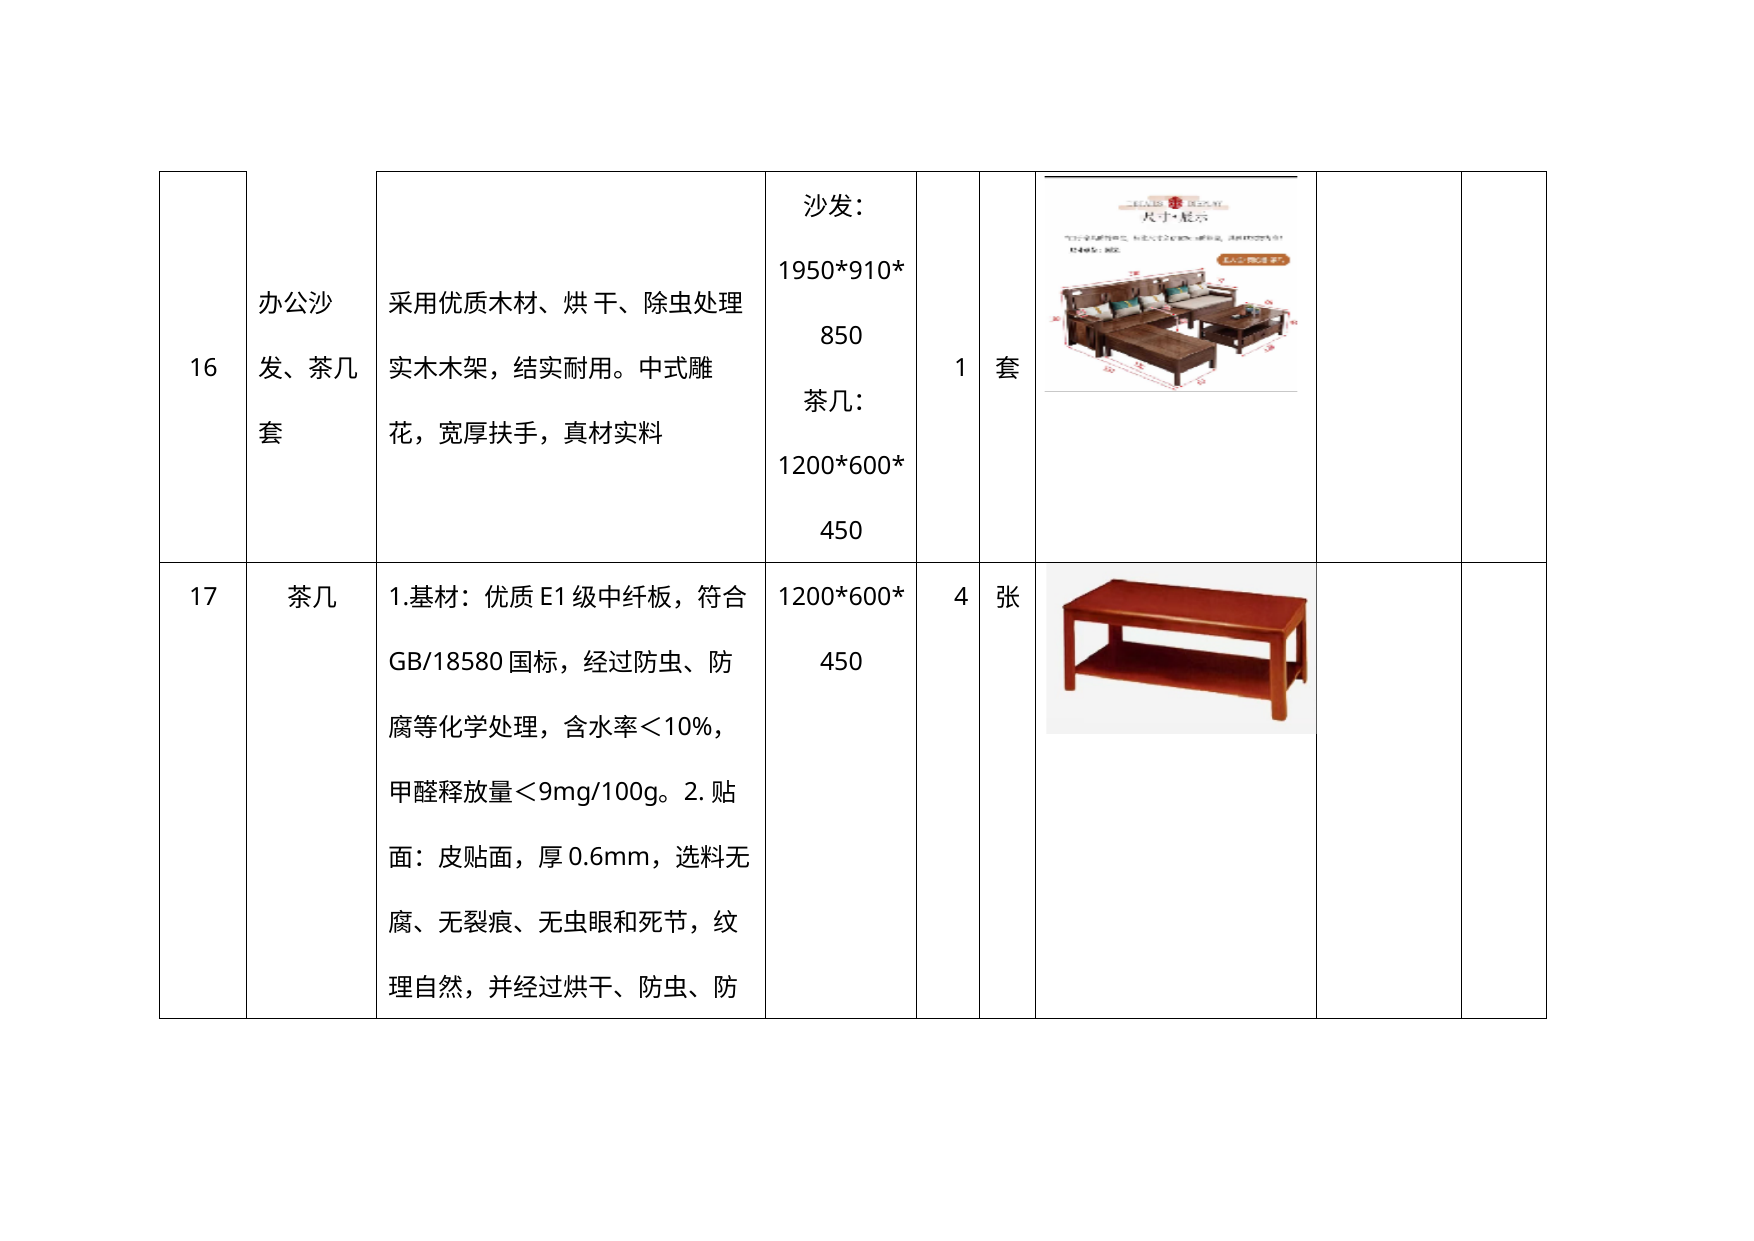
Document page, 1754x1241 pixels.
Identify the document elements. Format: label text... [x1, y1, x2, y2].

table_cell 17 [160, 563, 246, 1018]
table_cell 1200*600*450 [766, 563, 916, 1018]
table_cell [1462, 172, 1546, 562]
table_cell 1 [917, 172, 979, 562]
table_cell [1317, 172, 1461, 562]
table_cell 采用优质木材、烘 干、除虫处理实木木架，结实耐用。中式雕花，宽厚扶手，真材实料 [377, 172, 765, 562]
table_cell 茶几 [247, 563, 376, 1018]
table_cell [377, 563, 765, 1018]
table_cell [1462, 563, 1546, 1018]
table_cell 套 [980, 172, 1035, 562]
table_cell 张 [980, 563, 1035, 1018]
picture [1046, 563, 1317, 734]
picture [1044, 176, 1298, 393]
table_cell 4 [917, 563, 979, 1018]
table_cell 沙发：1950*910*850 茶几：1200*600*450 [766, 172, 916, 562]
table_cell 16 [160, 172, 246, 562]
table_cell [1317, 563, 1461, 1018]
table_cell [1036, 172, 1316, 562]
table_cell 办公沙发、茶几套 [247, 171, 376, 562]
table_cell [1036, 563, 1316, 1018]
